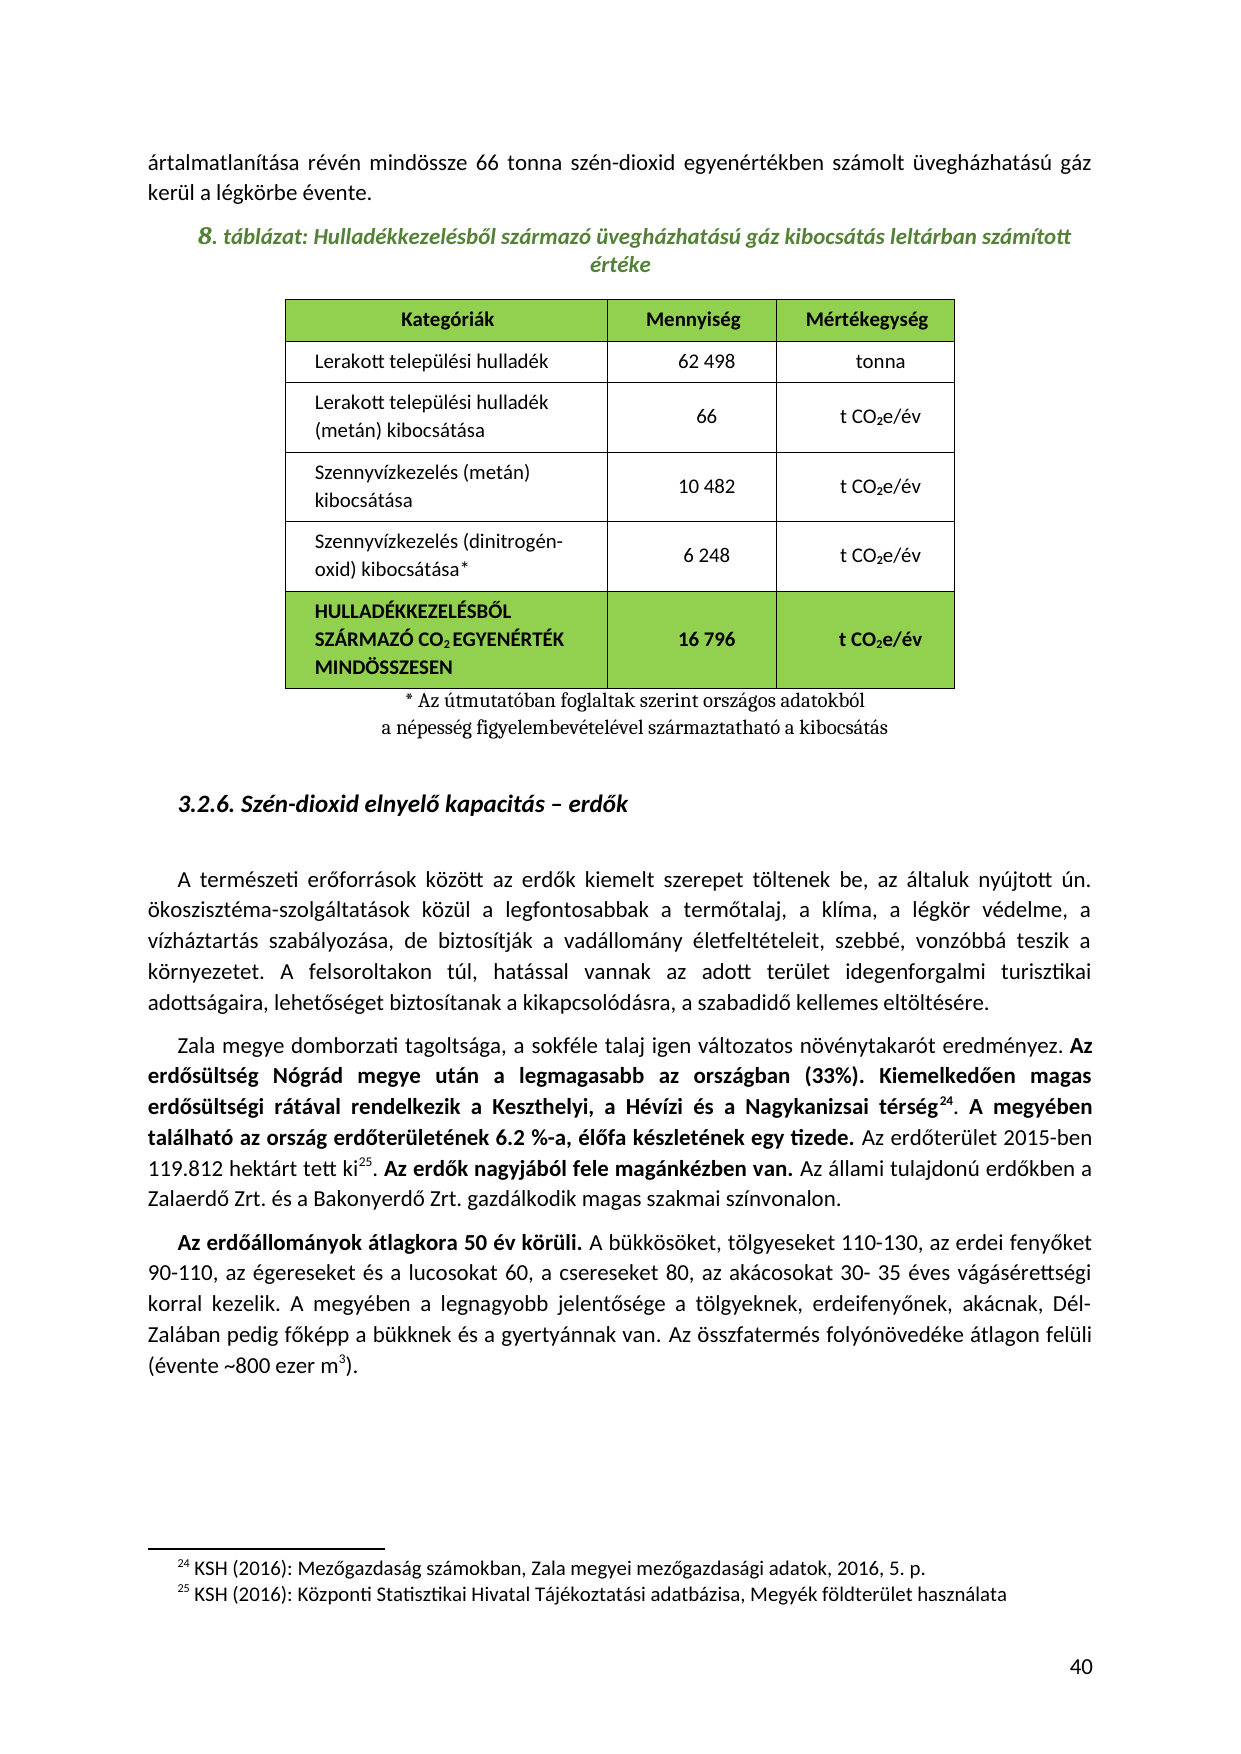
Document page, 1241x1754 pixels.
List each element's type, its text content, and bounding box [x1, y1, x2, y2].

table_cell t CO2e/év [777, 383, 954, 452]
text 8. táblázat: Hulladékkezelésből származó üvegházhatású gáz kibocsátás leltárban számított értéke [148, 222, 1093, 278]
text * Az útmutatóban foglaltak szerint országos adatokból [148, 689, 1093, 713]
text A természeti erőforrások között az erdők kiemelt szerepet töltenek be, az általuk nyújtott ún. ökoszisztéma-szolgáltatások közül a legfontosabbak a termőtalaj, a klíma, a légkör védelme, a vízháztartás szabályozása, de biztosítják a vadállomány életfeltételeit, szebbé, vonzóbbá teszik a környezetet. A felsoroltakon túl, hatással vannak az adott terület idegenforgalmi turisztikai adottságaira, lehetőséget biztosítanak a kikapcsolódásra, a szabadidő kellemes eltöltésére. [148, 865, 1093, 1016]
table_header Mennyiség [608, 300, 776, 341]
table_cell 6 248 [608, 522, 776, 591]
table_cell 16 796 [608, 592, 776, 688]
table_cell t CO2e/év [777, 453, 954, 521]
text a népesség figyelembevételével származtatható a kibocsátás [148, 716, 1093, 739]
table_cell 10 482 [608, 453, 776, 521]
table_cell Lerakott települési hulladék [286, 342, 607, 382]
table_header Kategóriák [286, 300, 607, 341]
text Zala megye domborzati tagoltsága, a sokféle talaj igen változatos növénytakarót eredményez. Az erdősültség Nógrád megye után a legmagasabb az országban (33%). Kiemelkedően magas erdősültségi rátával rendelkezik a Keszthelyi, a Hévízi és a Nagykanizsai térség. A megyében található az ország erdőterületének 6.2 %-a, élőfa készletének egy tizede. Az erdőterület 2015-ben 119.812 hektárt tett ki. Az erdők nagyjából fele magánkézben van. Az állami tulajdonú erdőkben a Zalaerdő Zrt. és a Bakonyerdő Zrt. gazdálkodik magas szakmai színvonalon. [148, 1031, 1093, 1213]
table_cell HULLADÉKKEZELÉSBŐL SZÁRMAZÓ CO2 EGYENÉRTÉK MINDÖSSZESEN [286, 592, 607, 688]
table_header Mértékegység [777, 300, 954, 341]
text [148, 148, 1093, 206]
table_cell Szennyvízkezelés (metán) kibocsátása [286, 453, 607, 521]
subtitle 3.2.6. Szén-dioxid elnyelő kapacitás – erdők [148, 788, 1093, 818]
table_cell Lerakott települési hulladék (metán) kibocsátása [286, 383, 607, 452]
text Az erdőállományok átlagkora 50 év körüli. A bükkösöket, tölgyeseket 110-130, az erdei fenyőket 90-110, az égereseket és a lucosokat 60, a csereseket 80, az akácosokat 30- 35 éves vágásérettségi korral kezelik. A megyében a legnagyobb jelentősége a tölgyeknek, erdeifenyőnek, akácnak, Dél-Zalában pedig főképp a bükknek és a gyertyánnak van. Az összfatermés folyónövedéke átlagon felüli (évente ~800 ezer m3). [148, 1228, 1093, 1379]
table_cell 62 498 [608, 342, 776, 382]
table_cell tonna [777, 342, 954, 382]
table_cell t CO2e/év [777, 522, 954, 591]
table_cell 66 [608, 383, 776, 452]
table_cell t CO2e/év [777, 592, 954, 688]
table_cell Szennyvízkezelés (dinitrogén-oxid) kibocsátása* [286, 522, 607, 591]
